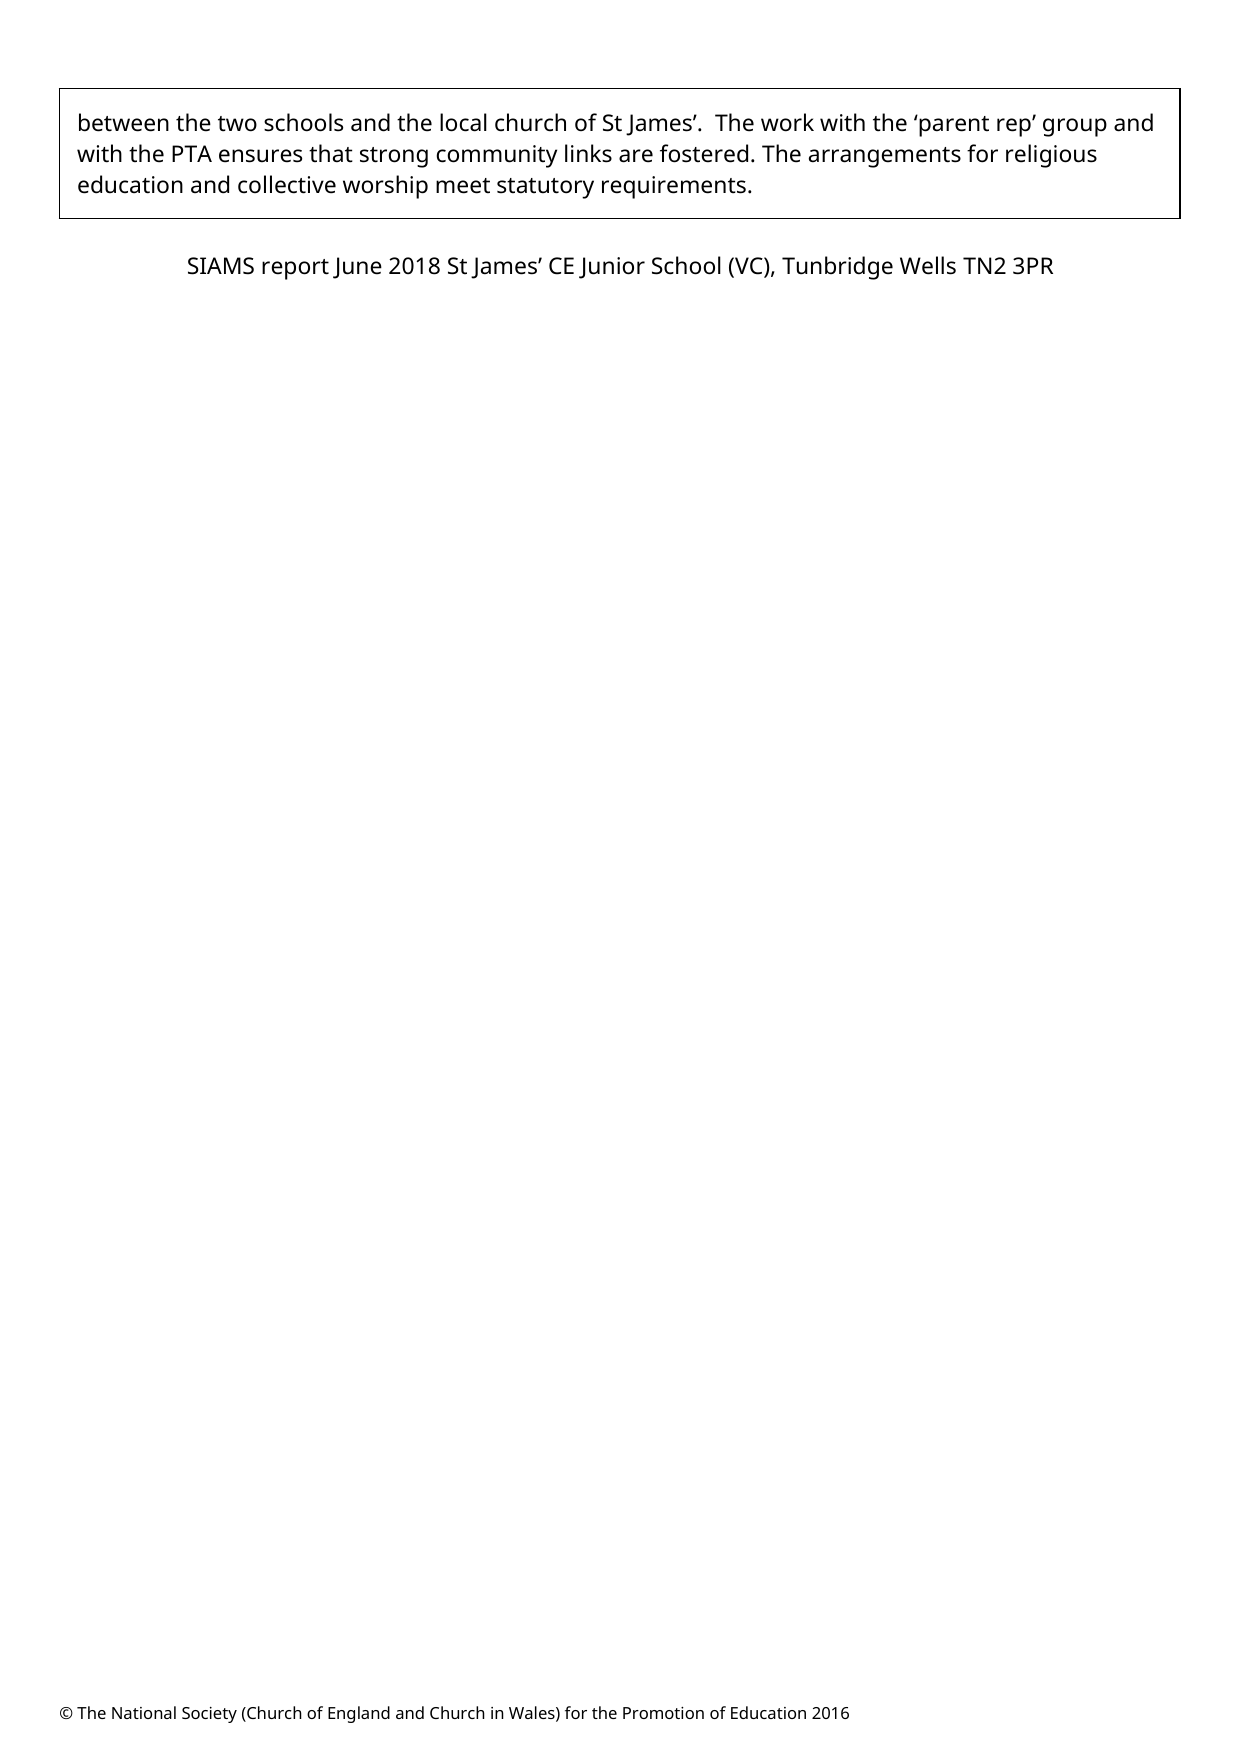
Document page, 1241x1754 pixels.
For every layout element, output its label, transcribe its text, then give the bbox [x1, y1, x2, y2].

text SIAMS report June 2018 St James’ CE Junior School (VC), Tunbridge Wells TN2 3PR [59, 250, 1181, 282]
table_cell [60, 89, 1179, 218]
